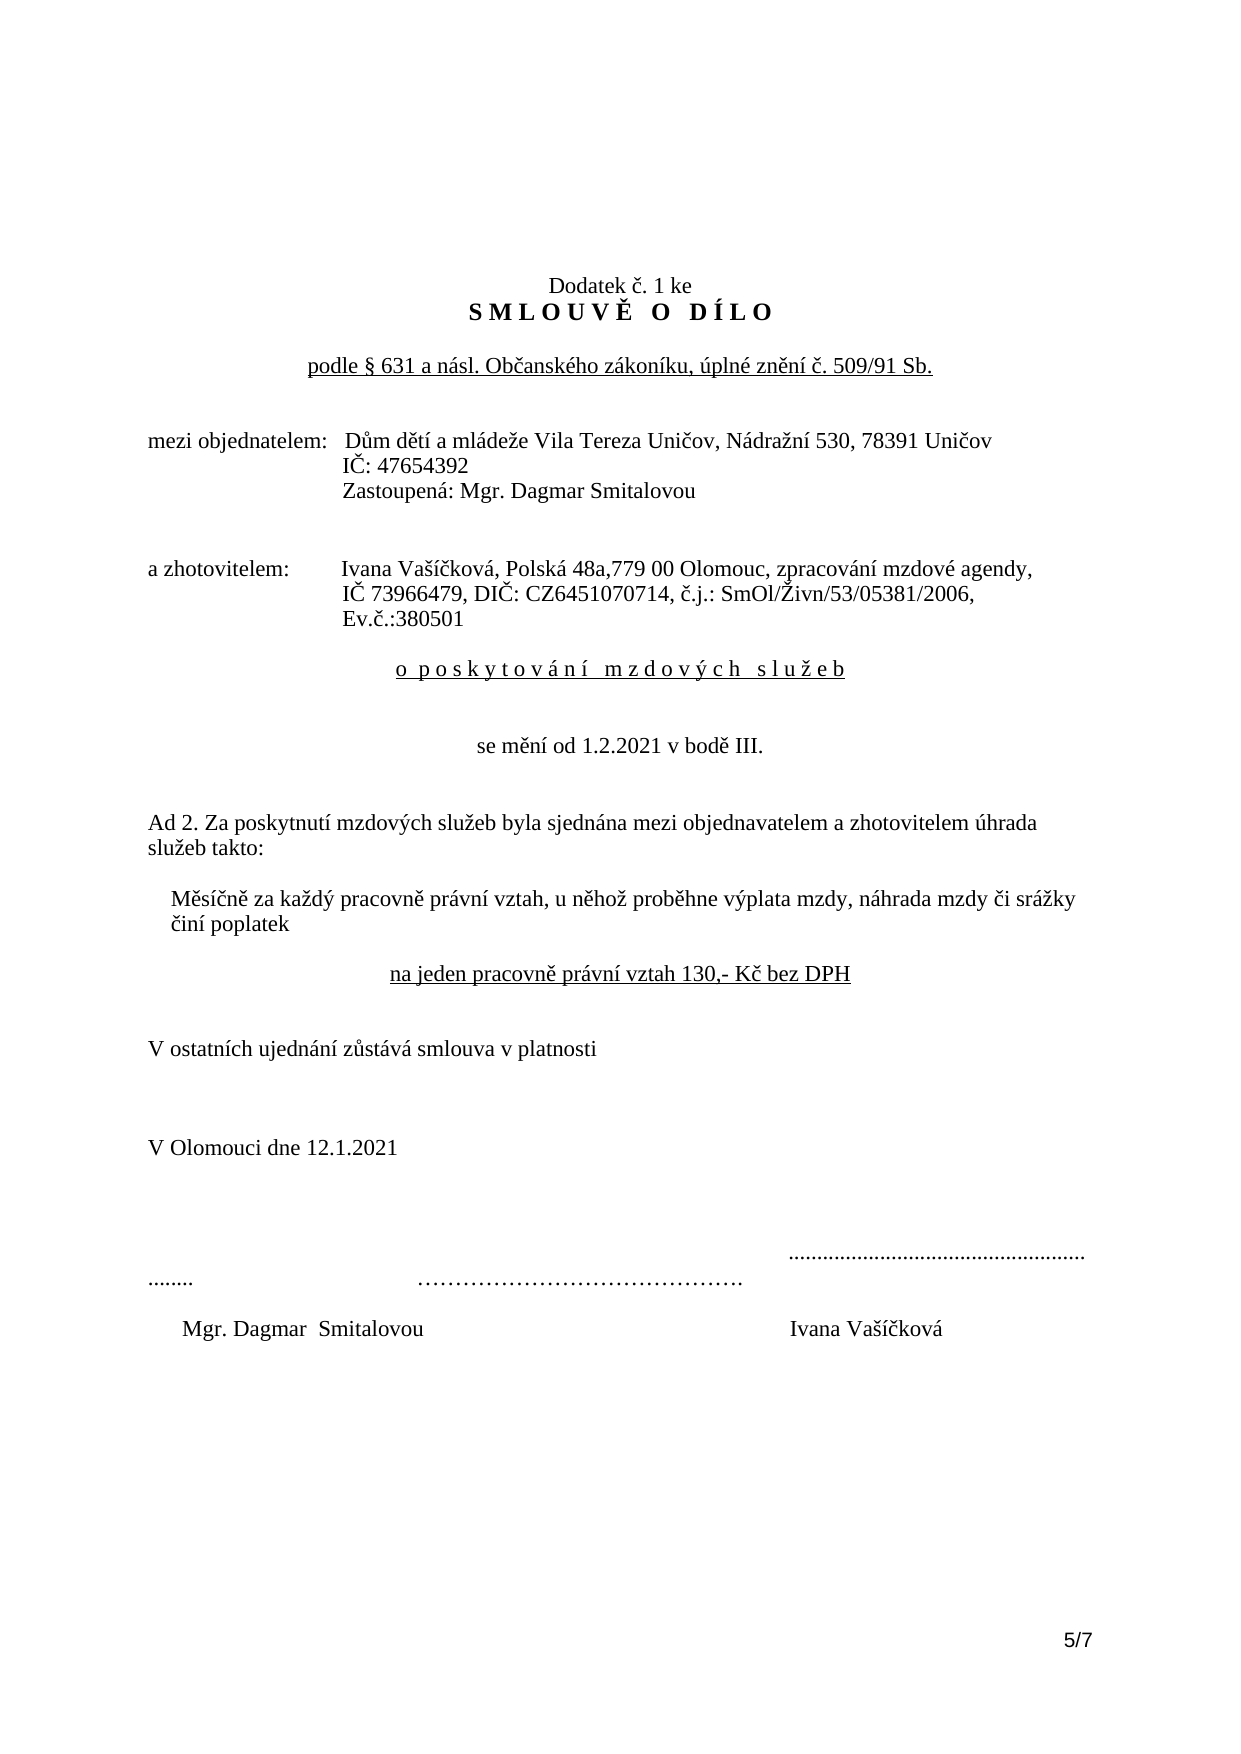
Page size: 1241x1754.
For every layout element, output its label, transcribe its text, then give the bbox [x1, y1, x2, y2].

text se mění od 1.2.2021 v bodě III. [148, 734, 1093, 759]
text Ad 2. Za poskytnutí mzdových služeb byla sjednána mezi objednavatelem a zhotovitelem úhrada služeb takto: [148, 810, 1093, 860]
text ............................................................ ……………………………………. [148, 1240, 1093, 1290]
text IČ 73966479, DIČ: CZ6451070714, č.j.: SmOl/Živn/53/05381/2006, [148, 581, 1093, 606]
text Dodatek č. 1 ke [148, 274, 1093, 299]
text činí poplatek [148, 912, 1093, 937]
text Ev.č.:380501 [148, 606, 1093, 631]
text S M L O U V Ě O D Í L O [148, 299, 1093, 326]
text V Olomouci dne 12.1.2021 [148, 1136, 1093, 1161]
text a zhotovitelem: Ivana Vašíčková, Polská 48a,779 00 Olomouc, zpracování mzdové agendy, [148, 556, 1093, 581]
text V ostatních ujednání zůstává smlouva v platnosti [148, 1037, 1093, 1062]
text Mgr. Dagmar Smitalovou Ivana Vašíčková [148, 1316, 1093, 1341]
text Zastoupená: Mgr. Dagmar Smitalovou [148, 478, 1093, 503]
text Měsíčně za každý pracovně právní vztah, u něhož proběhne výplata mzdy, náhrada mzdy či srážky [148, 887, 1093, 912]
text IČ: 47654392 [148, 453, 1093, 478]
text mezi objednatelem: Dům dětí a mládeže Vila Tereza Uničov, Nádražní 530, 78391 Uničov [148, 428, 1093, 453]
text podle § 631 a násl. Občanského zákoníku, úplné znění č. 509/91 Sb. [148, 353, 1093, 378]
text o p o s k y t o v á n í m z d o v ý c h s l u ž e b [148, 656, 1093, 681]
text na jeden pracovně právní vztah 130,- Kč bez DPH [148, 962, 1093, 987]
